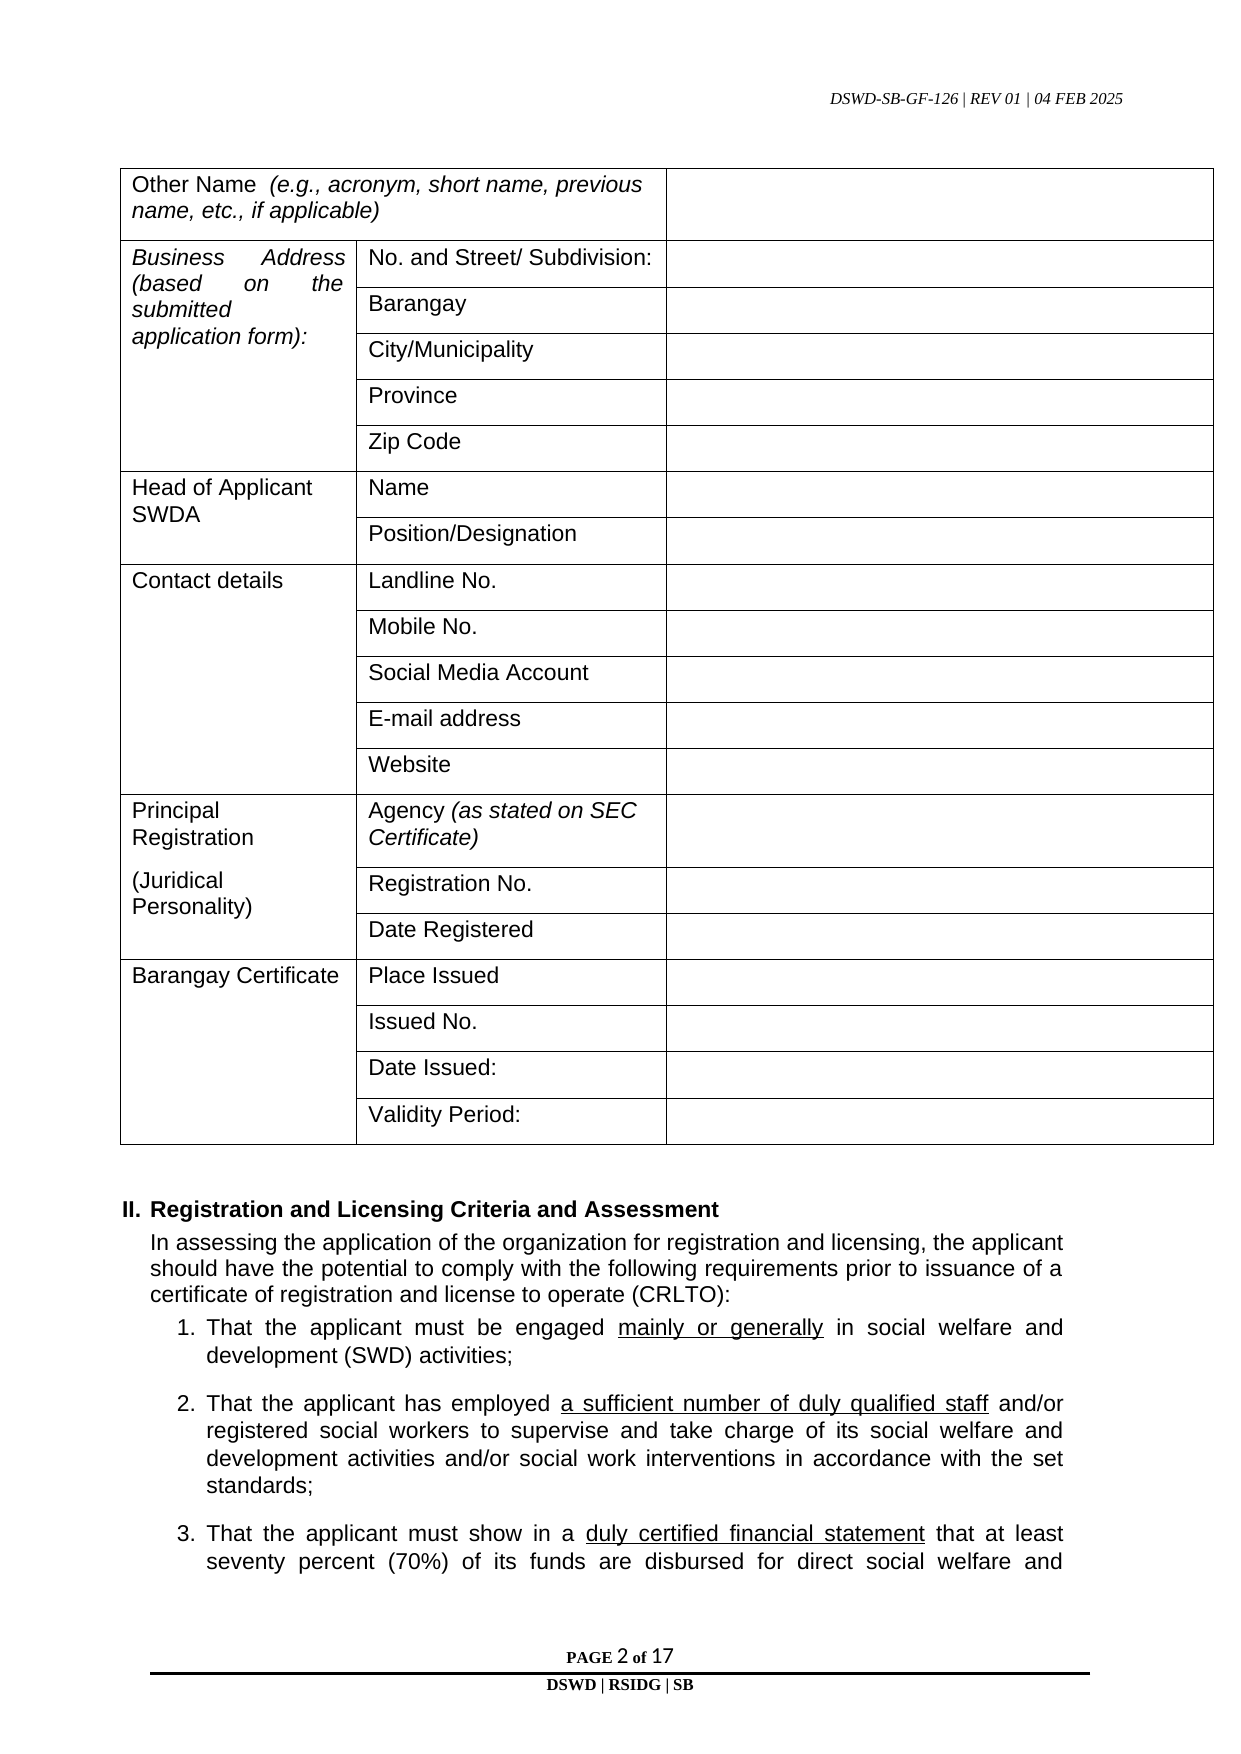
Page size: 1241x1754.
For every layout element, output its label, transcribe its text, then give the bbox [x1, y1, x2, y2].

table_cell Name [357, 472, 666, 517]
list That the applicant has employed a sufficient number of duly qualified staff and/or registered social workers to supervise and take charge of its social welfare and development activities and/or social work interventions in accordance with the set standards; [177, 1390, 1064, 1498]
table_cell [667, 749, 1213, 794]
table_cell [667, 1099, 1213, 1143]
table_cell [667, 426, 1213, 471]
list That the applicant must be engaged mainly or generally in social welfare and development (SWD) activities; [177, 1314, 1064, 1368]
table_cell City/Municipality [357, 334, 666, 379]
table_cell [667, 960, 1213, 1005]
table_cell [667, 914, 1213, 959]
table_cell No. and Street/ Subdivision: [357, 241, 666, 287]
table_cell Date Issued: [357, 1052, 666, 1097]
table_cell Date Registered [357, 914, 666, 959]
table_cell Head of Applicant SWDA [121, 472, 356, 563]
table_cell Agency (as stated on SEC Certificate) [357, 795, 666, 867]
table_cell Registration No. [357, 868, 666, 913]
table_cell [667, 380, 1213, 425]
table_cell Issued No. [357, 1006, 666, 1051]
table_cell [667, 334, 1213, 379]
table_cell Position/Designation [357, 518, 666, 563]
table_cell Barangay Certificate [121, 960, 356, 1143]
table_cell [667, 241, 1213, 287]
table_cell Business Address (based on the submitted application form): [121, 241, 356, 471]
table_cell [667, 657, 1213, 702]
table_cell Mobile No. [357, 611, 666, 656]
table_cell [667, 472, 1213, 517]
text In assessing the application of the organization for registration and licensing, the applicant should have the potential to comply with the following requirements prior to issuance of a certificate of registration and license to operate (CRLTO): [150, 1228, 1064, 1308]
list Registration and Licensing Criteria and Assessment [122, 1196, 1090, 1222]
table_cell [667, 1052, 1213, 1097]
table_cell [667, 611, 1213, 656]
table_cell Website [357, 749, 666, 794]
table_cell [667, 1006, 1213, 1051]
table_cell Validity Period: [357, 1099, 666, 1143]
table_cell Contact details [121, 565, 356, 794]
table_cell Province [357, 380, 666, 425]
table_cell Zip Code [357, 426, 666, 471]
table_cell [667, 795, 1213, 867]
table_cell Barangay [357, 288, 666, 333]
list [177, 1520, 1064, 1574]
table_cell E-mail address [357, 703, 666, 748]
table_cell [667, 518, 1213, 563]
table_cell [667, 703, 1213, 748]
table_cell Principal Registration (Juridical Personality) [121, 795, 356, 959]
table_cell Landline No. [357, 565, 666, 609]
table_cell [667, 169, 1213, 240]
table_cell [667, 565, 1213, 609]
table_cell [667, 868, 1213, 913]
table_cell [667, 288, 1213, 333]
table_cell Social Media Account [357, 657, 666, 702]
table_cell Place Issued [357, 960, 666, 1005]
table_cell Other Name (e.g., acronym, short name, previous name, etc., if applicable) [121, 169, 666, 240]
